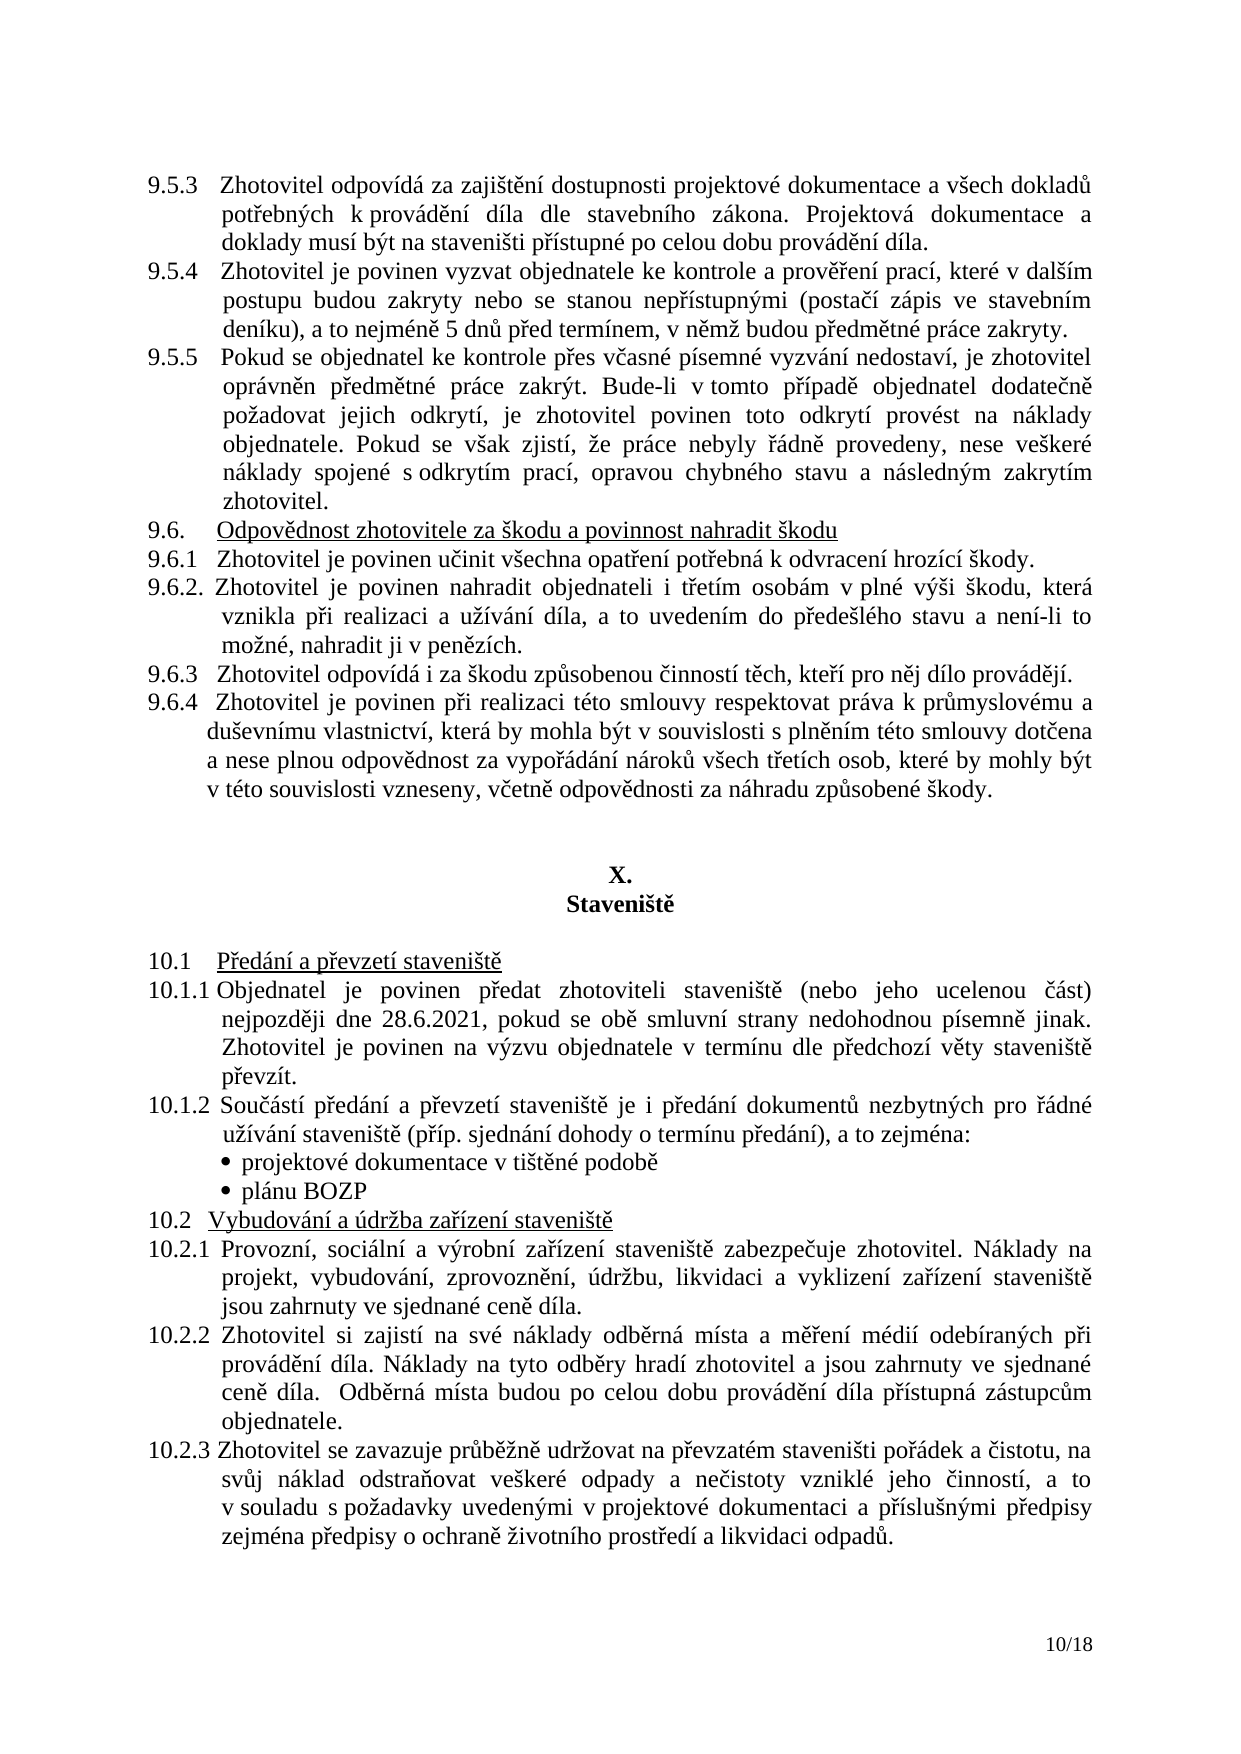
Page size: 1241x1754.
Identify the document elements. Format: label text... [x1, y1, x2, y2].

subtitle 9.6.1 Zhotovitel je povinen učinit všechna opatření potřebná k odvracení hrozící škody. [148, 544, 1093, 572]
text 9.5.3 Zhotovitel odpovídá za zajištění dostupnosti projektové dokumentace a všech dokladů potřebných k provádění díla dle stavebního zákona. Projektová dokumentace a doklady musí být na staveništi přístupné po celou dobu provádění díla. [148, 170, 1093, 256]
text 9.6.4 Zhotovitel je povinen při realizaci této smlouvy respektovat práva k průmyslovému a duševnímu vlastnictví, která by mohla být v souvislosti s plněním této smlouvy dotčena a nese plnou odpovědnost za vypořádání nároků všech třetích osob, které by mohly být v této souvislosti vzneseny, včetně odpovědnosti za náhradu způsobené škody. [148, 687, 1093, 802]
subtitle 9.6.3 Zhotovitel odpovídá i za škodu způsobenou činností těch, kteří pro něj dílo provádějí. [148, 659, 1093, 687]
list plánu BOZP [221, 1176, 1093, 1205]
subtitle 10.2.1 Provozní, sociální a výrobní zařízení staveniště zabezpečuje zhotovitel. Náklady na projekt, vybudování, zprovoznění, údržbu, likvidaci a vyklizení zařízení staveniště jsou zahrnuty ve sjednané ceně díla. [148, 1234, 1093, 1320]
subtitle 10.1.2 Součástí předání a převzetí staveniště je i předání dokumentů nezbytných pro řádné užívání staveniště (příp. sjednání dohody o termínu předání), a to zejména: [148, 1090, 1093, 1147]
subtitle 10.1 Předání a převzetí staveniště [148, 946, 1093, 975]
subtitle 9.5.5 Pokud se objednatel ke kontrole přes včasné písemné vyzvání nedostaví, je zhotovitel oprávněn předmětné práce zakrýt. Bude-li v tomto případě objednatel dodatečně požadovat jejich odkrytí, je zhotovitel povinen toto odkrytí provést na náklady objednatele. Pokud se však zjistí, že práce nebyly řádně provedeny, nese veškeré náklady spojené s odkrytím prací, opravou chybného stavu a následným zakrytím zhotovitel. [148, 342, 1093, 515]
subtitle 9.5.4 Zhotovitel je povinen vyzvat objednatele ke kontrole a prověření prací, které v dalším postupu budou zakryty nebo se stanou nepřístupnými (postačí zápis ve stavebním deníku), a to nejméně 5 dnů před termínem, v němž budou předmětné práce zakryty. [148, 256, 1093, 342]
subtitle 10.1.1 Objednatel je povinen předat zhotoviteli staveniště (nebo jeho ucelenou část) nejpozději dne 28.6.2021, pokud se obě smluvní strany nedohodnou písemně jinak. Zhotovitel je povinen na výzvu objednatele v termínu dle předchozí věty staveniště převzít. [148, 975, 1093, 1090]
text Staveniště [148, 889, 1093, 917]
text 10.2.3 Zhotovitel se zavazuje průběžně udržovat na převzatém staveništi pořádek a čistotu, na svůj náklad odstraňovat veškeré odpady a nečistoty vzniklé jeho činností, a to v souladu s požadavky uvedenými v projektové dokumentaci a příslušnými předpisy zejména předpisy o ochraně životního prostředí a likvidaci odpadů. [148, 1435, 1093, 1550]
list projektové dokumentace v tištěné podobě [221, 1147, 1093, 1176]
text X. [148, 860, 1093, 889]
subtitle 10.2.2 Zhotovitel si zajistí na své náklady odběrná místa a měření médií odebíraných při provádění díla. Náklady na tyto odběry hradí zhotovitel a jsou zahrnuty ve sjednané ceně díla. Odběrná místa budou po celou dobu provádění díla přístupná zástupcům objednatele. [148, 1320, 1093, 1435]
subtitle 9.6.2. Zhotovitel je povinen nahradit objednateli i třetím osobám v plné výši škodu, která vznikla při realizaci a užívání díla, a to uvedením do předešlého stavu a není-li to možné, nahradit ji v penězích. [148, 572, 1093, 659]
subtitle 10.2 Vybudování a údržba zařízení staveniště [148, 1205, 1093, 1234]
subtitle 9.6. Odpovědnost zhotovitele za škodu a povinnost nahradit škodu [148, 515, 1093, 544]
